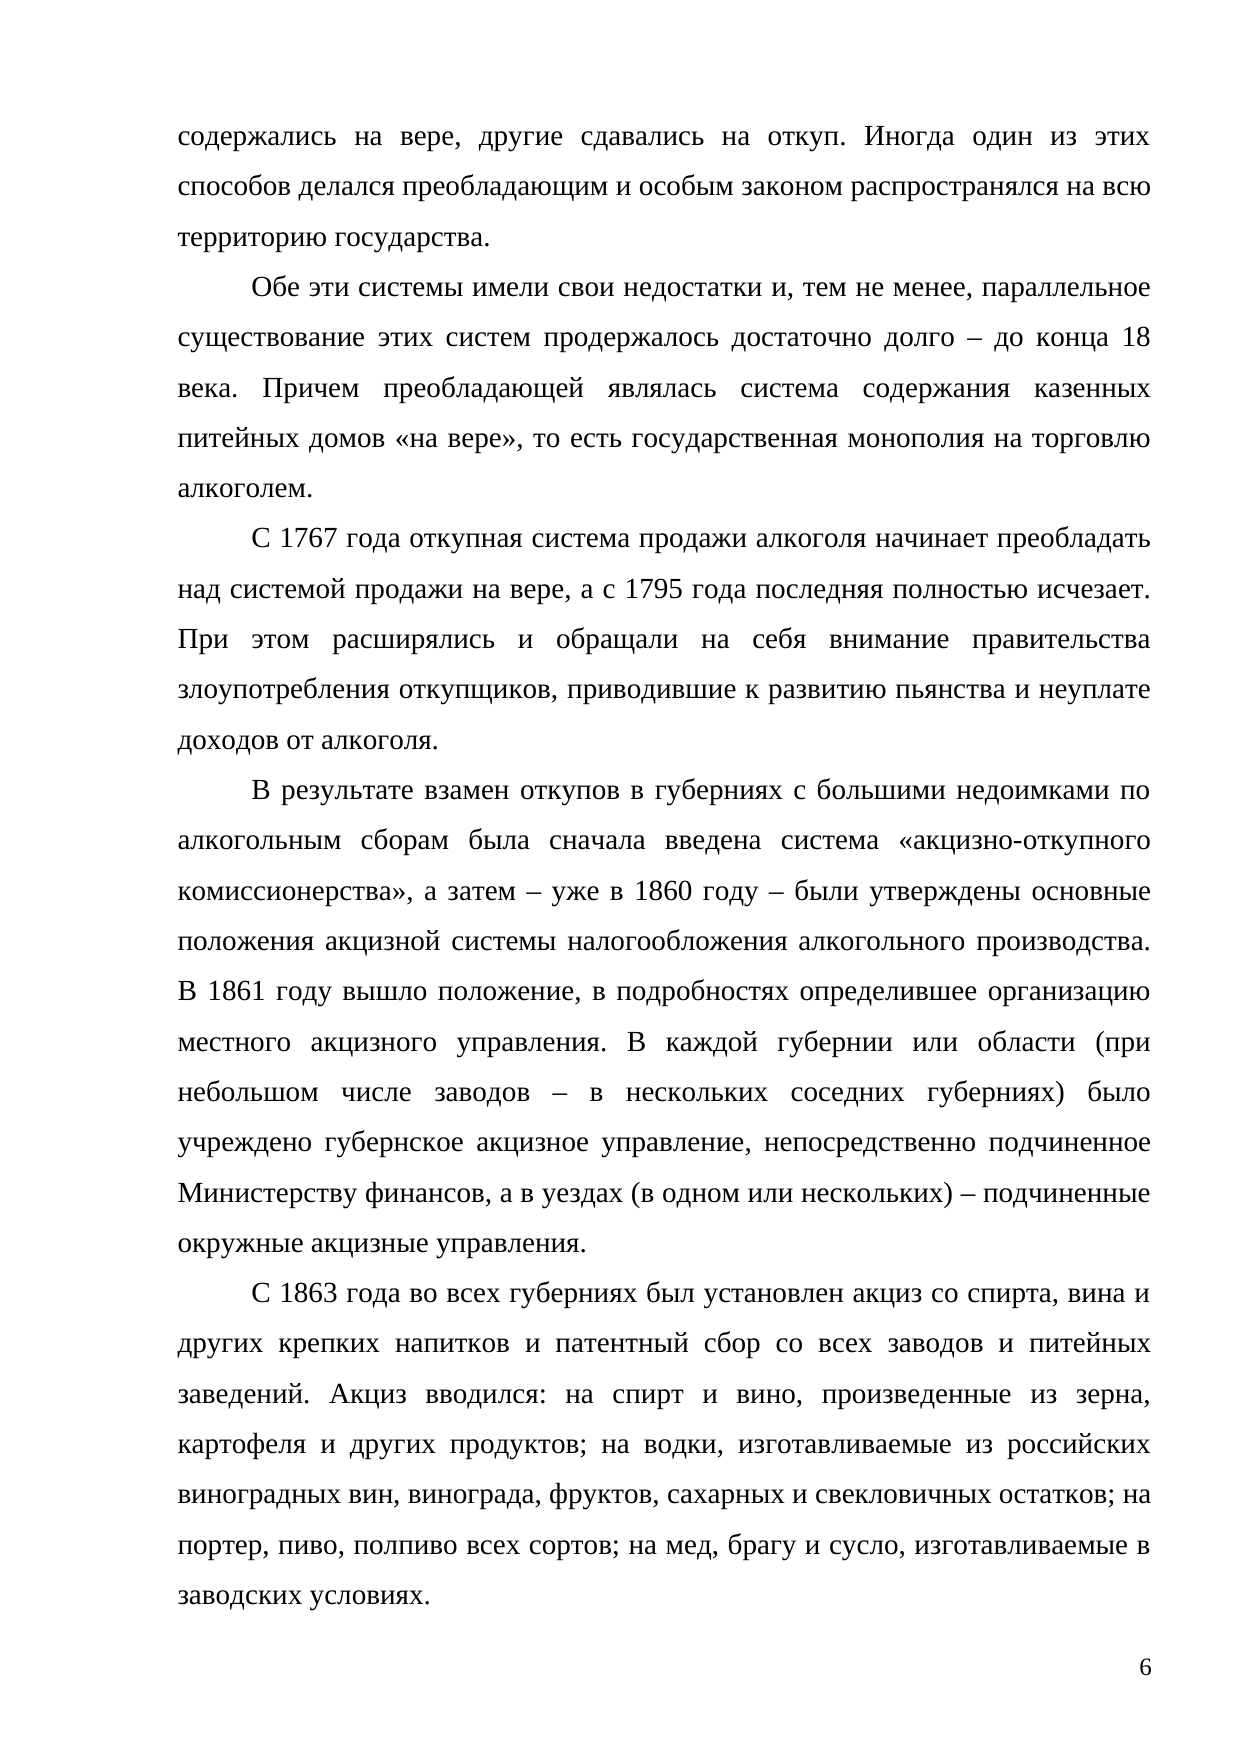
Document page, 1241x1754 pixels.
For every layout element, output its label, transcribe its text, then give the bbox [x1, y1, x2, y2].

text Обе эти системы имели свои недостатки и, тем не менее, параллельное существование этих систем продержалось достаточно долго – до конца 18 века. Причем преобладающей являлась система содержания казенных питейных домов «на вере», то есть государственная монополия на торговлю алкоголем. [177, 269, 1152, 504]
text С 1767 года откупная система продажи алкоголя начинает преобладать над системой продажи на вере, а с 1795 года последняя полностью исчезает. При этом расширялись и обращали на себя внимание правительства злоупотребления откупщиков, приводившие к развитию пьянства и неуплате доходов от алкоголя. [177, 521, 1152, 755]
text В результате взамен откупов в губерниях с большими недоимками по алкогольным сборам была сначала введена система «акцизно-откупного комиссионерства», а затем – уже в 1860 году – были утверждены основные положения акцизной системы налогообложения алкогольного производства. В 1861 году вышло положение, в подробностях определившее организацию местного акцизного управления. В каждой губернии или области (при небольшом числе заводов – в нескольких соседних губерниях) было учреждено губернское акцизное управление, непосредственно подчиненное Министерству финансов, а в уездах (в одном или нескольких) – подчиненные окружные акцизные управления. [177, 772, 1152, 1258]
text С 1863 года во всех губерниях был установлен акциз со спирта, вина и других крепких напитков и патентный сбор со всех заводов и питейных заведений. Акциз вводился: на спирт и вино, произведенные из зерна, картофеля и других продуктов; на водки, изготавливаемые из российских виноградных вин, винограда, фруктов, сахарных и свекловичных остатков; на портер, пиво, полпиво всех сортов; на мед, брагу и сусло, изготавливаемые в заводских условиях. [177, 1275, 1152, 1611]
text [177, 118, 1152, 252]
